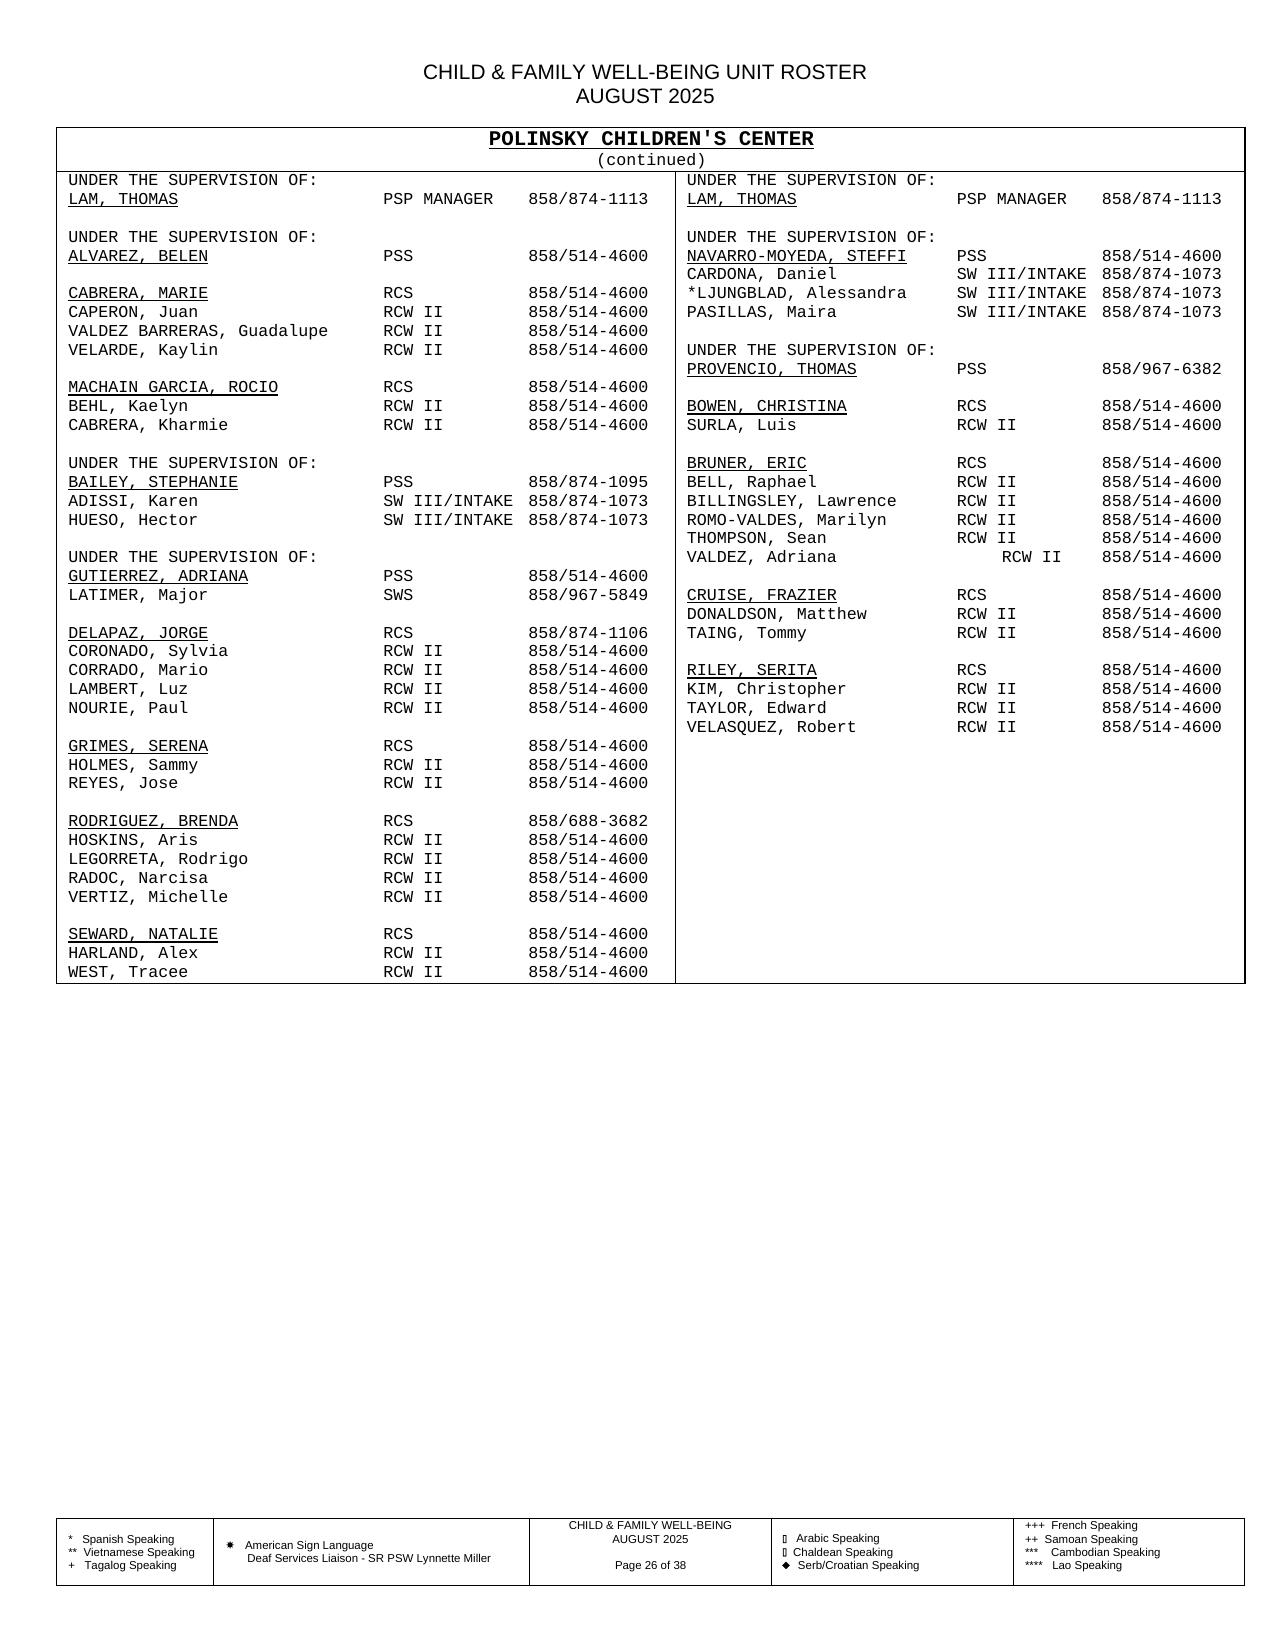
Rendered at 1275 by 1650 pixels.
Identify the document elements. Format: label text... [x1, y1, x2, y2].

table_cell UNDER THE SUPERVISION OF: LAM, THOMAS PSP MANAGER 858/874-1113 UNDER THE SUPERVISION OF: NAVARRO-MOYEDA, STEFFI PSS 858/514-4600 CARDONA, Daniel SW III/INTAKE 858/874-1073 *LJUNGBLAD, Alessandra SW III/INTAKE 858/874-1073 PASILLAS, Maira SW III/INTAKE 858/874-1073 UNDER THE SUPERVISION OF: PROVENCIO, THOMAS PSS 858/967-6382 BOWEN, CHRISTINA RCS 858/514-4600 SURLA, Luis RCW II 858/514-4600 BRUNER, ERIC RCS 858/514-4600 BELL, Raphael RCW II 858/514-4600 BILLINGSLEY, Lawrence RCW II 858/514-4600 ROMO-VALDES, Marilyn RCW II 858/514-4600 THOMPSON, Sean RCW II 858/514-4600 VALDEZ, Adriana RCW II 858/514-4600 CRUISE, FRAZIER RCS 858/514-4600 DONALDSON, Matthew RCW II 858/514-4600 TAING, Tommy RCW II 858/514-4600 RILEY, SERITA RCS 858/514-4600 KIM, Christopher RCW II 858/514-4600 TAYLOR, Edward RCW II 858/514-4600 VELASQUEZ, Robert RCW II 858/514-4600 [676, 172, 1244, 982]
table_header POLINSKY CHILDREN'S CENTER (continued) [57, 128, 1244, 171]
table_cell UNDER THE SUPERVISION OF: LAM, THOMAS PSP MANAGER 858/874-1113 UNDER THE SUPERVISION OF: ALVAREZ, BELEN PSS 858/514-4600 CABRERA, MARIE RCS 858/514-4600 CAPERON, Juan RCW II 858/514-4600 VALDEZ BARRERAS, Guadalupe RCW II 858/514-4600 VELARDE, Kaylin RCW II 858/514-4600 MACHAIN GARCIA, ROCIO RCS 858/514-4600 BEHL, Kaelyn RCW II 858/514-4600 CABRERA, Kharmie RCW II 858/514-4600 UNDER THE SUPERVISION OF: BAILEY, STEPHANIE PSS 858/874-1095 ADISSI, Karen SW III/INTAKE 858/874-1073 HUESO, Hector SW III/INTAKE 858/874-1073 UNDER THE SUPERVISION OF: GUTIERREZ, ADRIANA PSS 858/514-4600 LATIMER, Major SWS 858/967-5849 DELAPAZ, JORGE RCS 858/874-1106 CORONADO, Sylvia RCW II 858/514-4600 CORRADO, Mario RCW II 858/514-4600 LAMBERT, Luz RCW II 858/514-4600 NOURIE, Paul RCW II 858/514-4600 GRIMES, SERENA RCS 858/514-4600 HOLMES, Sammy RCW II 858/514-4600 REYES, Jose RCW II 858/514-4600 RODRIGUEZ, BRENDA RCS 858/688-3682 HOSKINS, Aris RCW II 858/514-4600 LEGORRETA, Rodrigo RCW II 858/514-4600 RADOC, Narcisa RCW II 858/514-4600 VERTIZ, Michelle RCW II 858/514-4600 SEWARD, NATALIE RCS 858/514-4600 HARLAND, Alex RCW II 858/514-4600 WEST, Tracee RCW II 858/514-4600 [57, 172, 675, 982]
